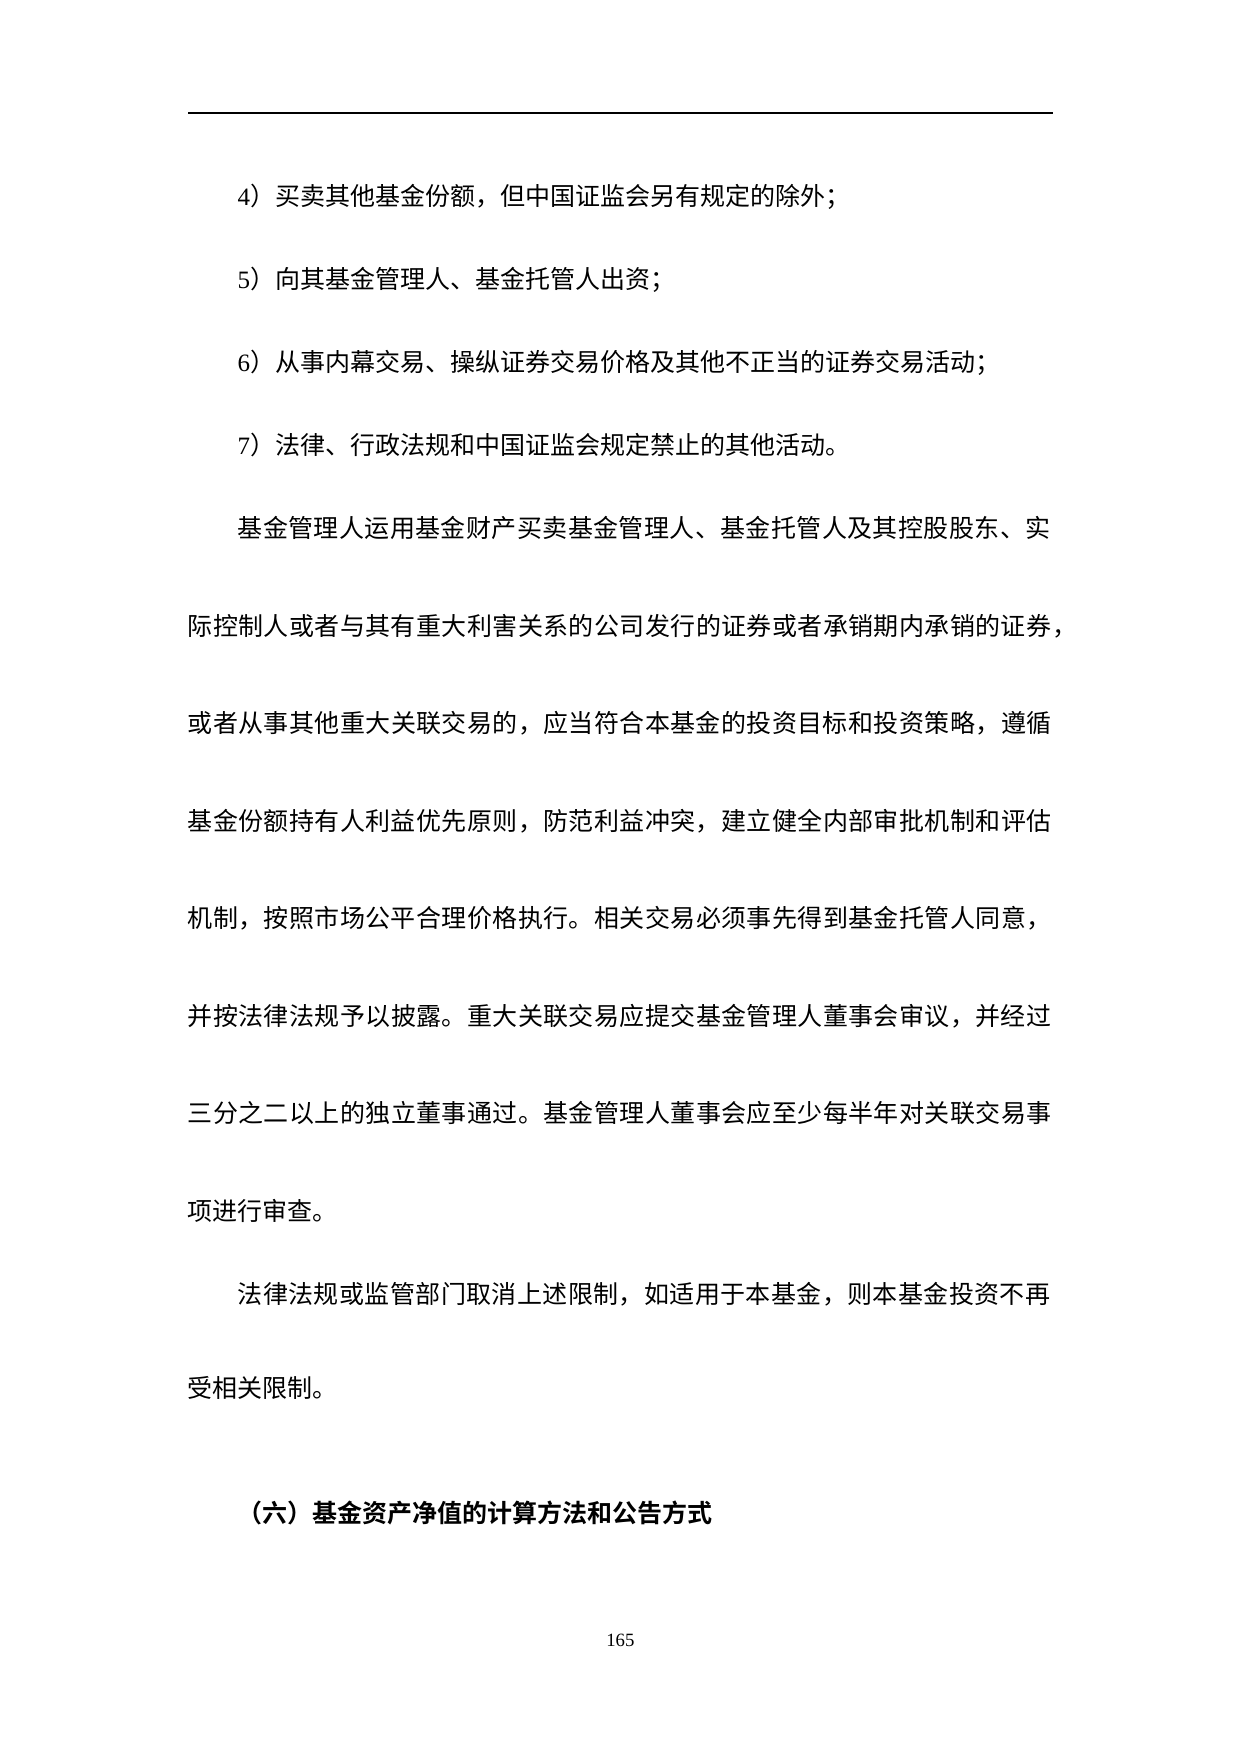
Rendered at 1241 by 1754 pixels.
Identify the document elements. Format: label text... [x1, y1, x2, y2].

text 法律法规或监管部门取消上述限制，如适用于本基金，则本基金投资不再受相关限制。 [187, 1260, 1053, 1419]
text 6）从事内幕交易、操纵证券交易价格及其他不正当的证券交易活动； [187, 328, 1053, 393]
text 基金管理人运用基金财产买卖基金管理人、基金托管人及其控股股东、实际控制人或者与其有重大利害关系的公司发行的证券或者承销期内承销的证券，或者从事其他重大关联交易的，应当符合本基金的投资目标和投资策略，遵循基金份额持有人利益优先原则，防范利益冲突，建立健全内部审批机制和评估机制，按照市场公平合理价格执行。相关交易必须事先得到基金托管人同意，并按法律法规予以披露。重大关联交易应提交基金管理人董事会审议，并经过三分之二以上的独立董事通过。基金管理人董事会应至少每半年对关联交易事项进行审查。 [187, 494, 1053, 1242]
text 4）买卖其他基金份额，但中国证监会另有规定的除外； [187, 162, 1053, 227]
text 5）向其基金管理人、基金托管人出资； [187, 245, 1053, 310]
text 7）法律、行政法规和中国证监会规定禁止的其他活动。 [187, 411, 1053, 476]
text （六）基金资产净值的计算方法和公告方式 [187, 1479, 1053, 1544]
